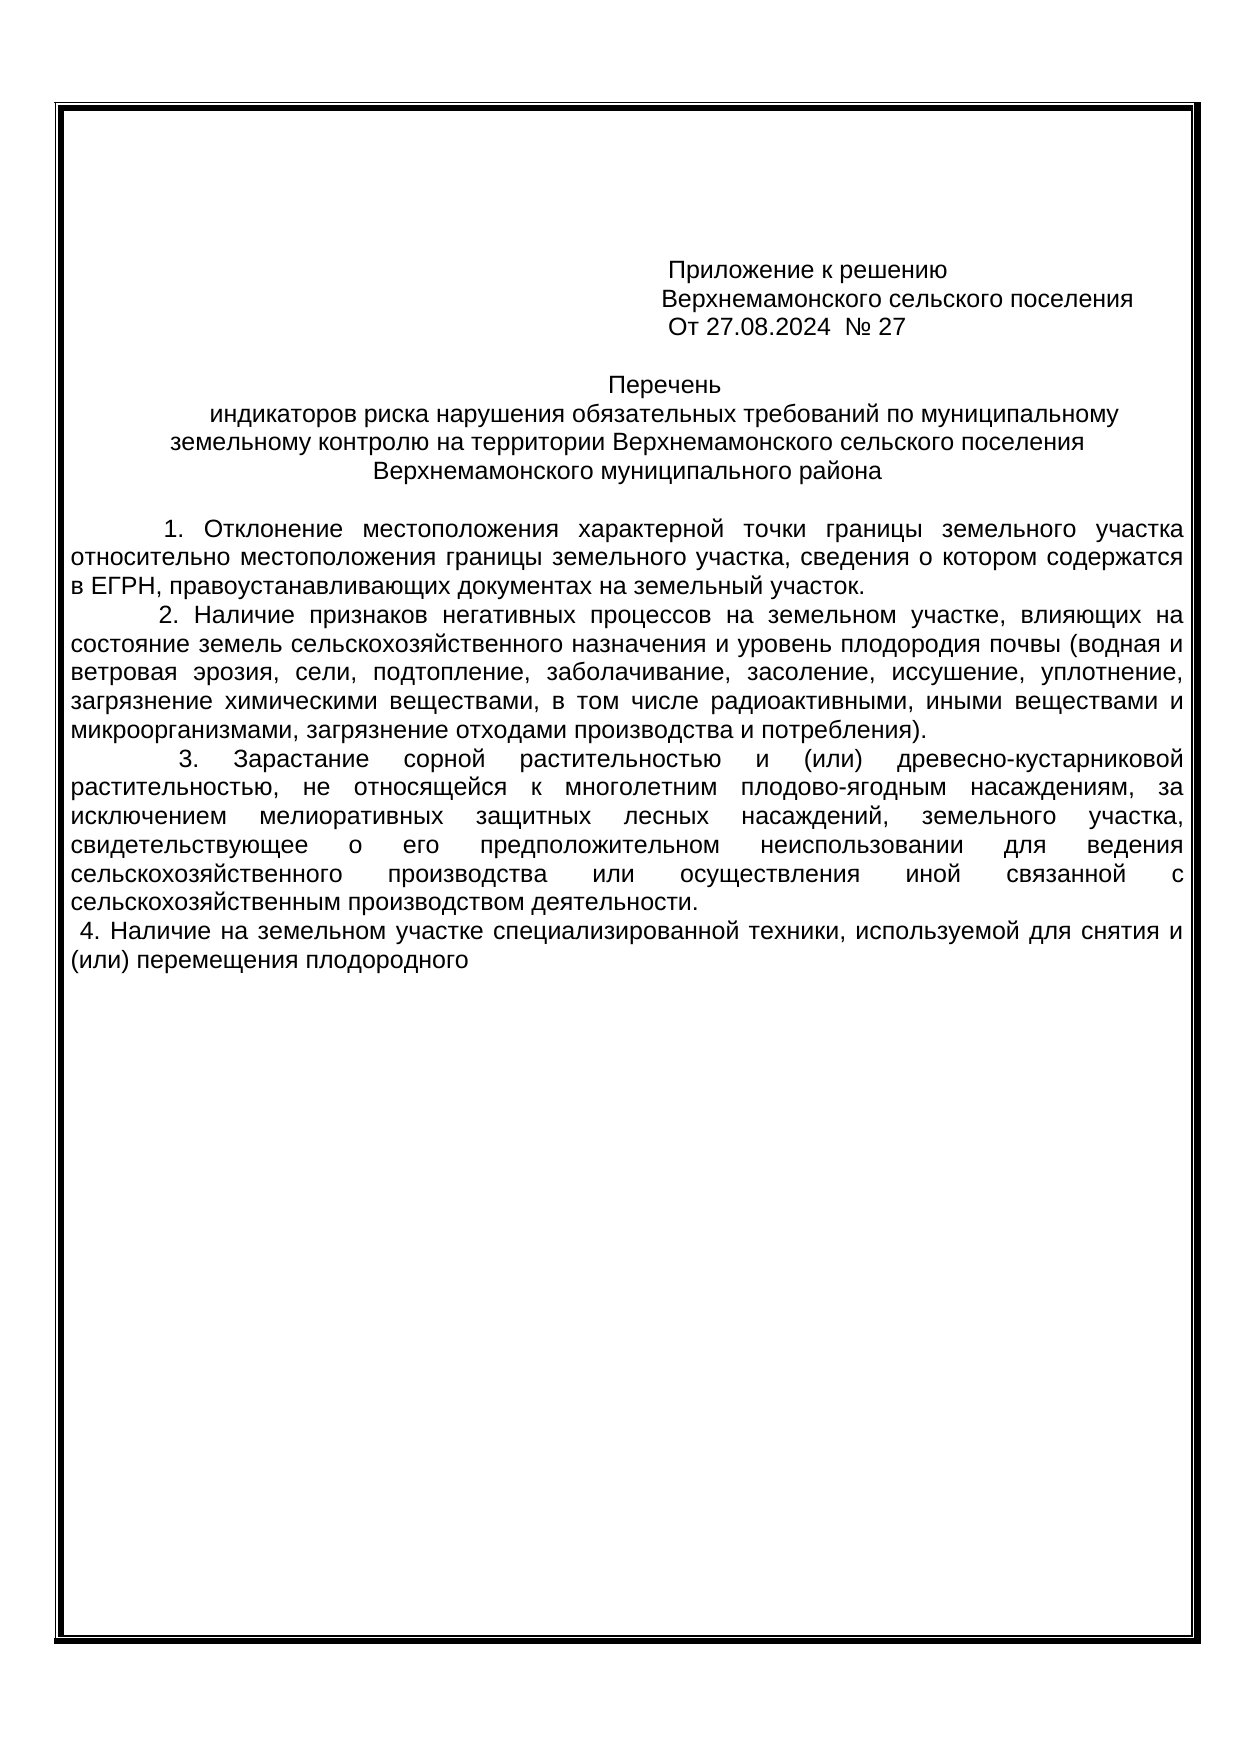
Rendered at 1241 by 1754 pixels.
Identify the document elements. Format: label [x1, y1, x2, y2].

table_header [64, 111, 1191, 1635]
